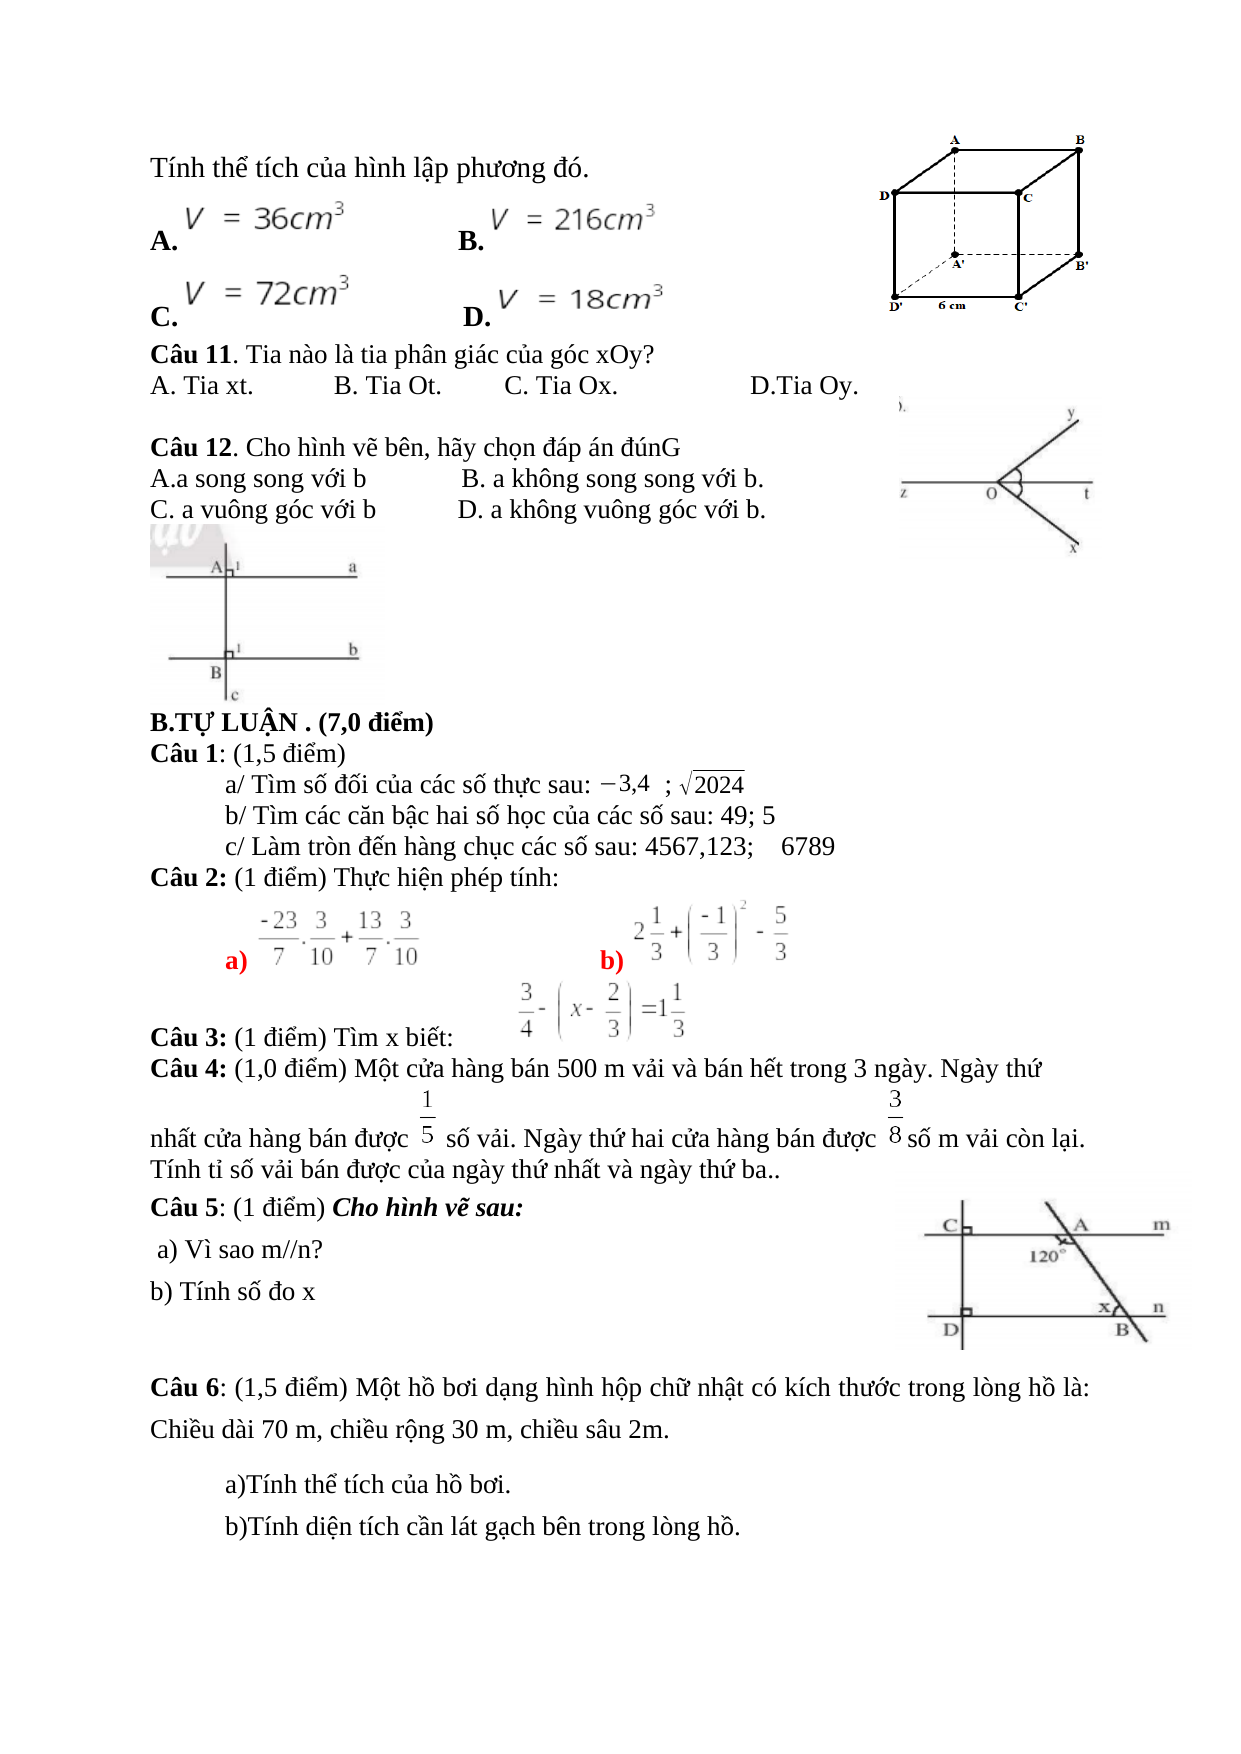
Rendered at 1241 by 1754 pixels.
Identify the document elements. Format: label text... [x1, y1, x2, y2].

picture [877, 133, 1091, 314]
text a/ Tìm số đối của các số thực sau: ; [150, 768, 1090, 799]
text C. a vuông góc với b D. a không vuông góc với b. [150, 493, 1090, 706]
text A. Tia xt. B. Tia Ot. C. Tia Ox. D.Tia Oy. [150, 369, 1090, 400]
text b/ Tìm các căn bậc hai số học của các số sau: 49; 5 [150, 799, 1090, 830]
text b)Tính diện tích cần lát gạch bên trong lòng hồ. [150, 1510, 1090, 1541]
text Câu 3: (1 điểm) Tìm x biết: [150, 976, 1090, 1052]
text b) Tính số đo x [150, 1275, 879, 1306]
text A.a song song với b B. a không song song với b. [150, 462, 884, 493]
text Tính thể tích của hình lập phương đó. [150, 150, 877, 183]
picture [150, 524, 385, 706]
text Câu 11. Tia nào là tia phân giác của góc xOy? [150, 338, 1090, 369]
text C. D. [150, 265, 1090, 333]
text Câu 1: (1,5 điểm) [150, 737, 1090, 768]
text A. B. [150, 193, 877, 256]
text a) b) [150, 893, 1090, 976]
text a) Vì sao m//n? [150, 1233, 879, 1264]
text Câu 2: (1 điểm) Thực hiện phép tính: [150, 862, 1090, 893]
text Câu 5: (1 điểm) Cho hình vẽ sau: [150, 1191, 879, 1222]
text a)Tính thể tích của hồ bơi. [150, 1468, 1090, 1499]
text B.TỰ LUẬN . (7,0 điểm) [150, 706, 1090, 737]
picture [899, 396, 1102, 561]
picture [895, 1169, 1192, 1350]
text Câu 4: (1,0 điểm) Một cửa hàng bán 500 m vải và bán hết trong 3 ngày. Ngày thứ nhất cửa hàng bán được số vải. Ngày thứ hai cửa hàng bán được số m vải còn lại. Tính tỉ số vải bán được của ngày thứ nhất và ngày thứ ba.. [150, 1052, 1090, 1185]
text c/ Làm tròn đến hàng chục các số sau: 4567,123; 6789 [150, 830, 1090, 862]
text Câu 12. Cho hình vẽ bên, hãy chọn đáp án đúnG [150, 431, 884, 462]
text Câu 6: (1,5 điểm) Một hồ bơi dạng hình hộp chữ nhật có kích thước trong lòng hồ là: Chiều dài 70 m, chiều rộng 30 m, chiều sâu 2m. [150, 1371, 1090, 1444]
